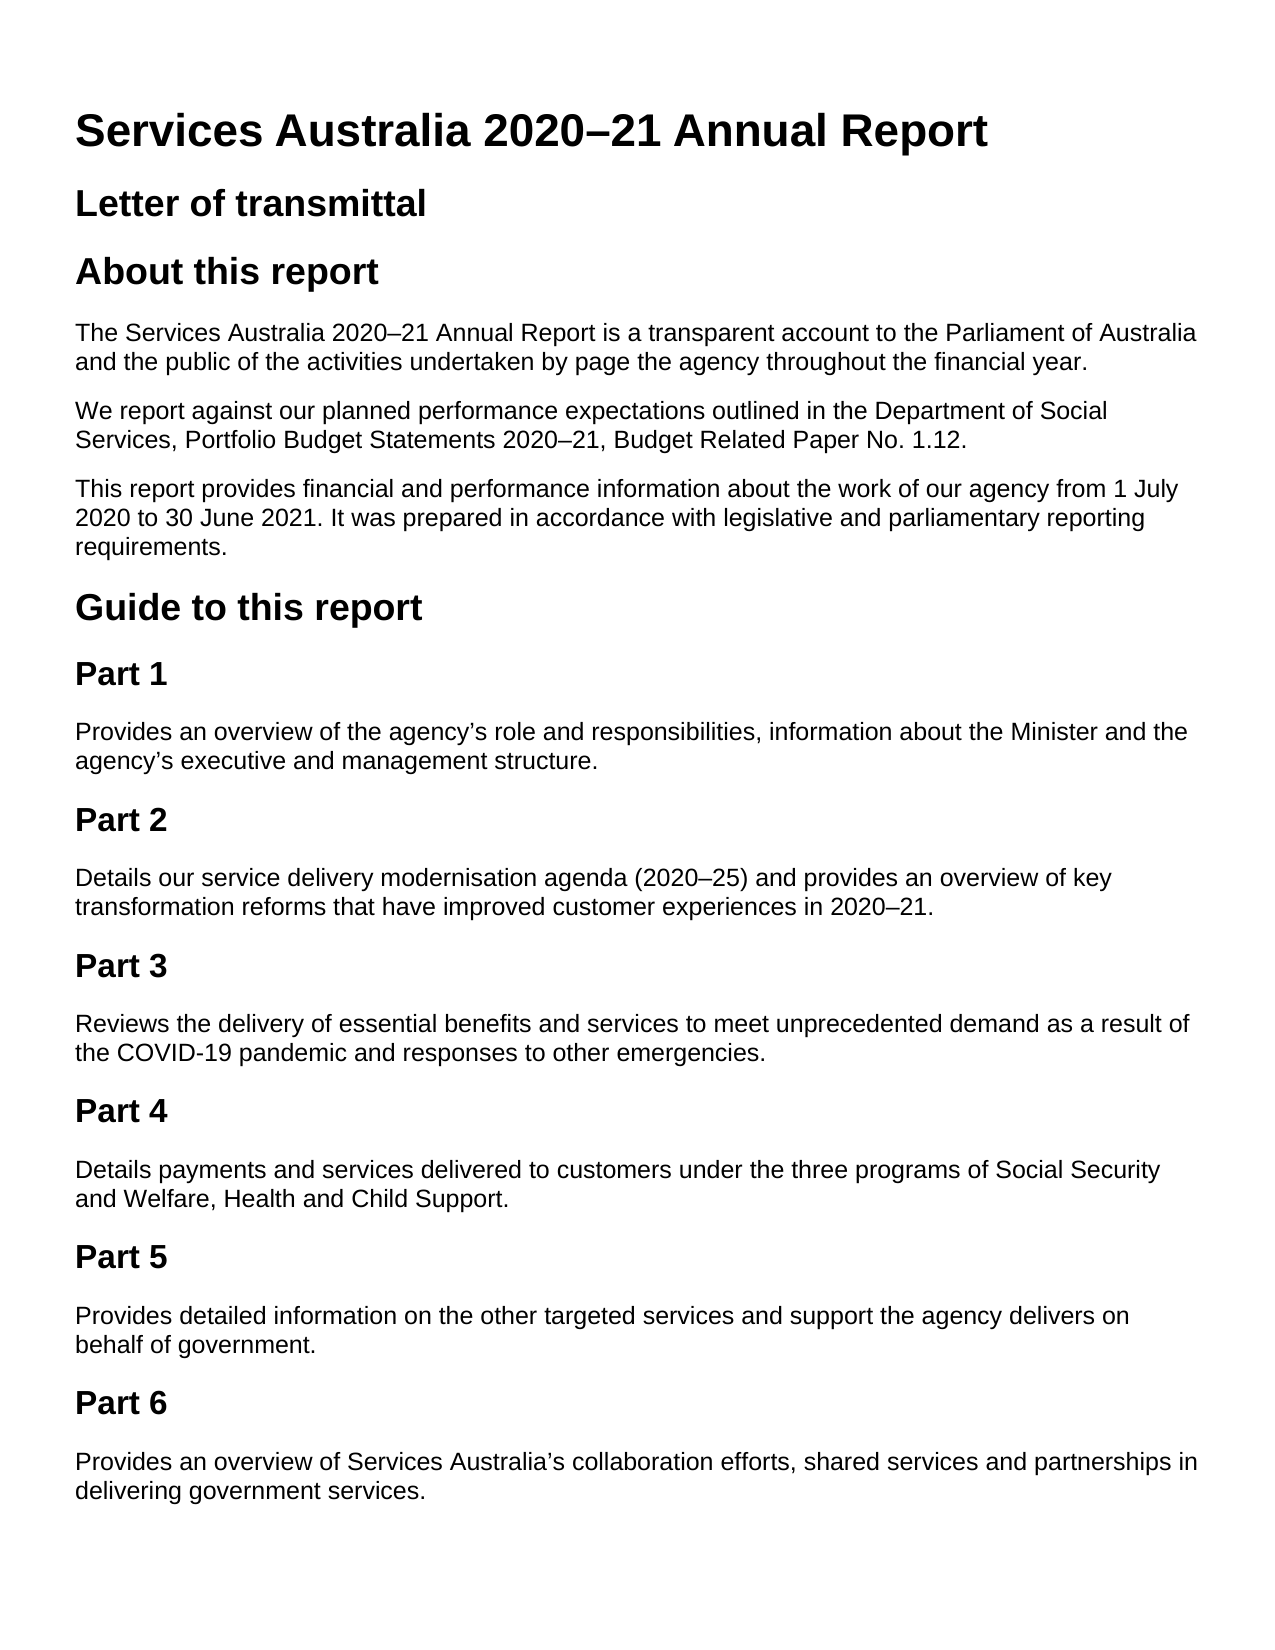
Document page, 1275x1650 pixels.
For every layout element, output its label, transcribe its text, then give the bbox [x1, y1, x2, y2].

subtitle Services Australia 2020–21 Annual Report [75, 104, 1200, 156]
subtitle Part 2 [75, 800, 1200, 838]
text Provides an overview of Services Australia’s collaboration efforts, shared services and partnerships in delivering government services. [75, 1447, 1200, 1504]
subtitle About this report [75, 249, 1200, 293]
text We report against our planned performance expectations outlined in the Department of Social Services, Portfolio Budget Statements 2020–21, Budget Related Paper No. 1.12. [75, 396, 1200, 453]
subtitle Part 3 [75, 946, 1200, 984]
text The Services Australia 2020–21 Annual Report is a transparent account to the Parliament of Australia and the public of the activities undertaken by page the agency throughout the financial year. [75, 318, 1200, 375]
text Details payments and services delivered to customers under the three programs of Social Security and Welfare, Health and Child Support. [75, 1155, 1200, 1212]
text This report provides financial and performance information about the work of our agency from 1 July 2020 to 30 June 2021. It was prepared in accordance with legislative and parliamentary reporting requirements. [75, 474, 1200, 561]
subtitle Part 5 [75, 1237, 1200, 1276]
subtitle Part 6 [75, 1383, 1200, 1422]
text Details our service delivery modernisation agenda (2020–25) and provides an overview of key transformation reforms that have improved customer experiences in 2020–21. [75, 863, 1200, 921]
text Provides an overview of the agency’s role and responsibilities, information about the Minister and the agency’s executive and management structure. [75, 717, 1200, 775]
subtitle Part 4 [75, 1092, 1200, 1130]
subtitle Part 1 [75, 654, 1200, 692]
subtitle Letter of transmittal [75, 181, 1200, 224]
subtitle Guide to this report [75, 586, 1200, 629]
text Reviews the delivery of essential benefits and services to meet unprecedented demand as a result of the COVID-19 pandemic and responses to other emergencies. [75, 1009, 1200, 1067]
text Provides detailed information on the other targeted services and support the agency delivers on behalf of government. [75, 1301, 1200, 1358]
